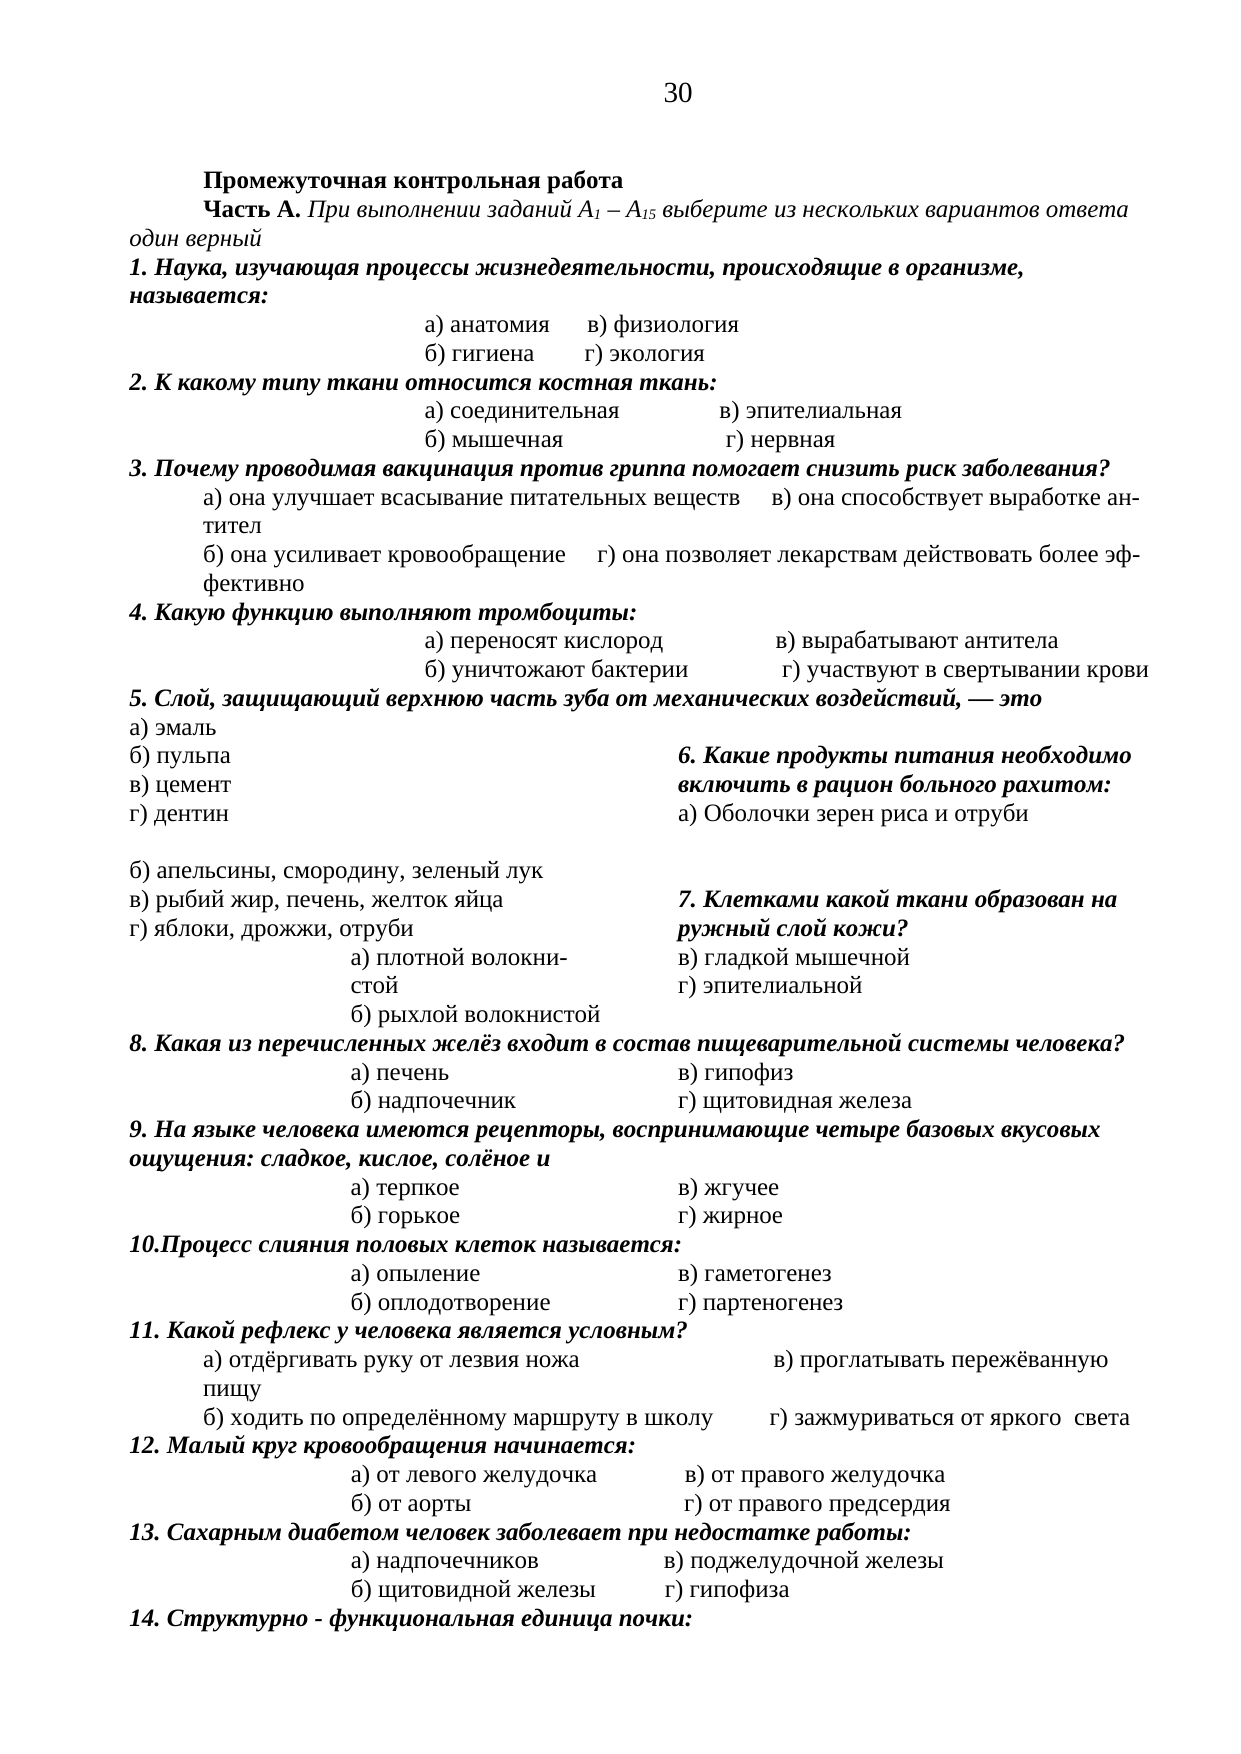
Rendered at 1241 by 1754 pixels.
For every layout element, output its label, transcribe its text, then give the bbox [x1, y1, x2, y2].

text б) оплодотворение [350, 1287, 604, 1315]
text 5. Слой, защищающий верхнюю часть зуба от механических воздействий, — это [129, 683, 1153, 712]
text 8. Какая из перечисленных желёз входит в состав пищеварительной системы человека? [129, 1028, 1153, 1057]
text а) она улучшает всасывание питательных веществ в) она способствует выработке антител [203, 482, 1153, 539]
text Часть А. При выполнении заданий А1 – А15 выберите из нескольких вариантов ответа один верный [129, 194, 1143, 252]
text а) переносят кислород в) вырабатывают антитела [350, 625, 1153, 654]
text а) от левого желудочка в) от правого желудочка [277, 1459, 1153, 1488]
text б) рыхлой волокнистой [350, 999, 604, 1028]
text а) эмаль [129, 712, 1153, 740]
text г) эпителиальной [678, 970, 1153, 999]
text 11. Какой рефлекс у человека является условным? [129, 1315, 1153, 1344]
text г) дентин [129, 798, 604, 827]
text 9. На языке человека имеются рецепторы, воспринимающие четыре базовых вкусовых ощущения: сладкое, кислое, солёное и [129, 1114, 1153, 1172]
text 6. Какие продукты питания необходимо включить в рацион больного рахитом: [678, 740, 1153, 798]
text а) отдёргивать руку от лезвия ножа в) проглатывать пережёванную пищу [203, 1344, 1153, 1402]
text б) гигиена г) экология [350, 338, 1153, 367]
text а) печень [350, 1057, 604, 1085]
text а) надпочечников в) поджелудочной железы [277, 1545, 1153, 1574]
text б) ходить по определённому маршруту в школу г) зажмуриваться от яркого света [203, 1402, 1153, 1430]
text а) Оболочки зерен риса и отруби [678, 798, 1153, 827]
text 14. Структурно - функциональная единица почки: [129, 1603, 1153, 1632]
text а) анатомия в) физиология [350, 309, 1153, 338]
text б) щитовидной железы г) гипофиза [277, 1574, 1153, 1603]
text в) гладкой мышечной [678, 942, 1153, 970]
text б) она усиливает кровообращение г) она позволяет лекарствам действовать более эффективно [203, 539, 1153, 597]
text 13. Сахарным диабетом человек заболевает при недостатке работы: [129, 1517, 1153, 1545]
text 10.Процесс слияния половых клеток называется: [129, 1229, 1153, 1258]
text г) щитовидная железа [678, 1085, 1153, 1114]
text а) опыление [350, 1258, 604, 1287]
text а) терпкое [350, 1172, 604, 1200]
text г) жирное [678, 1200, 1153, 1229]
text б) пульпа [129, 740, 604, 769]
text Промежуточная контрольная работа [129, 165, 1143, 194]
text в) цемент [129, 769, 604, 798]
text б) от аорты г) от правого предсердия [277, 1488, 1153, 1517]
text в) гипофиз [678, 1057, 1153, 1085]
text в) жгучее [678, 1172, 1153, 1200]
text в) рыбий жир, печень, желток яйца [129, 884, 604, 913]
text 1. Наука, изучающая процессы жизнедеятельности, происходящие в организме, называется: [129, 252, 1153, 309]
text г) партеногенез [678, 1287, 1153, 1315]
text а) плотной волокнистой [350, 942, 604, 999]
text 7. Клетками какой ткани образован на ружный слой кожи? [678, 884, 1153, 942]
text б) апельсины, смородину, зеленый лук [129, 855, 604, 884]
text а) соединительная в) эпителиальная [350, 395, 1153, 424]
text б) уничтожают бактерии г) участвуют в свертывании крови [350, 654, 1153, 683]
text 3. Почему проводимая вакцинация против гриппа помогает снизить риск заболевания? [129, 453, 1153, 482]
text 12. Малый круг кровообращения начинается: [129, 1430, 1153, 1459]
text б) мышечная г) нервная [350, 424, 1153, 453]
text б) надпочечник [350, 1085, 604, 1114]
text 4. Какую функцию выполняют тромбоциты: [129, 597, 1153, 625]
text г) яблоки, дрожжи, отруби [129, 913, 604, 942]
text в) гаметогенез [678, 1258, 1153, 1287]
text б) горькое [350, 1200, 604, 1229]
text 2. К какому типу ткани относится костная ткань: [129, 367, 1153, 395]
